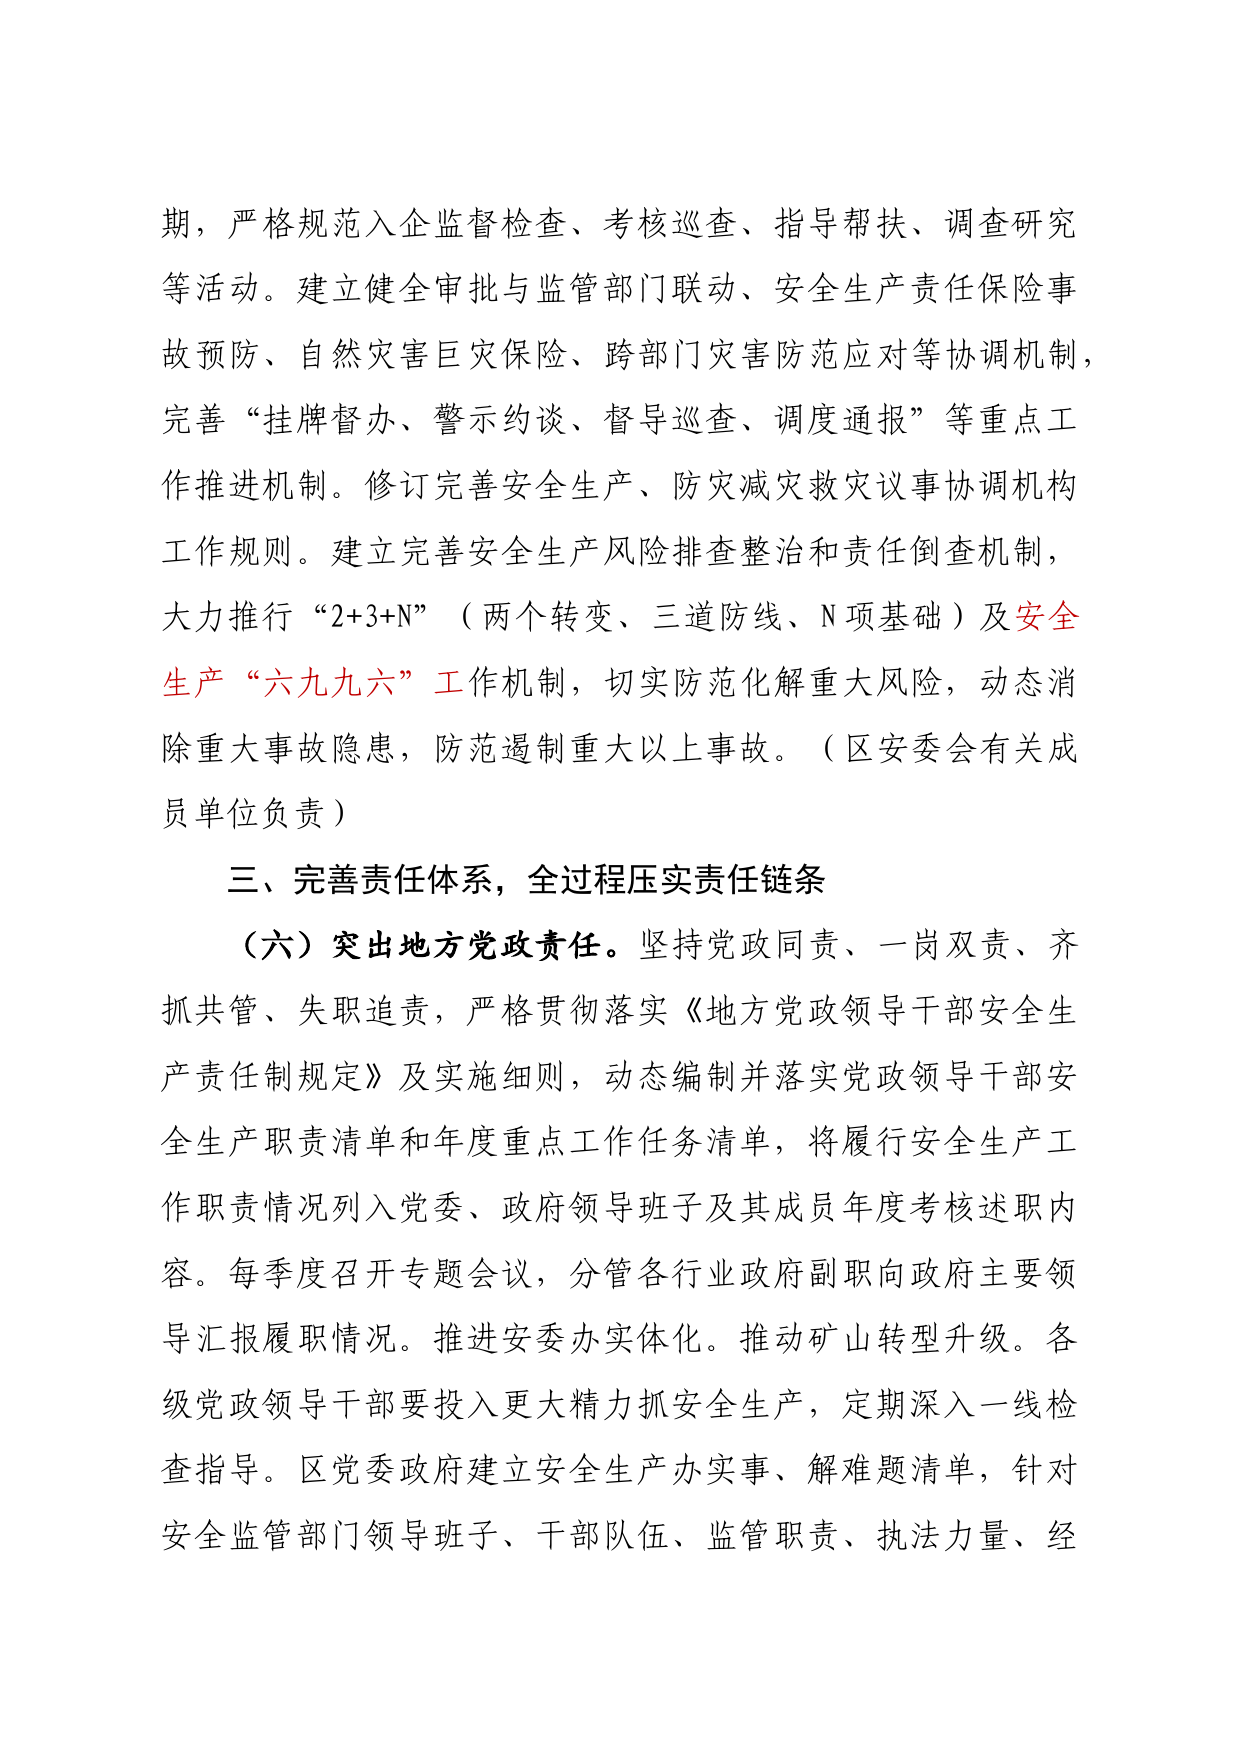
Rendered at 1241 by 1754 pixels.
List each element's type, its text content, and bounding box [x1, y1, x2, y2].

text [159, 188, 1081, 844]
text 三、完善责任体系，全过程压实责任链条 [159, 844, 1081, 910]
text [159, 910, 1081, 1566]
